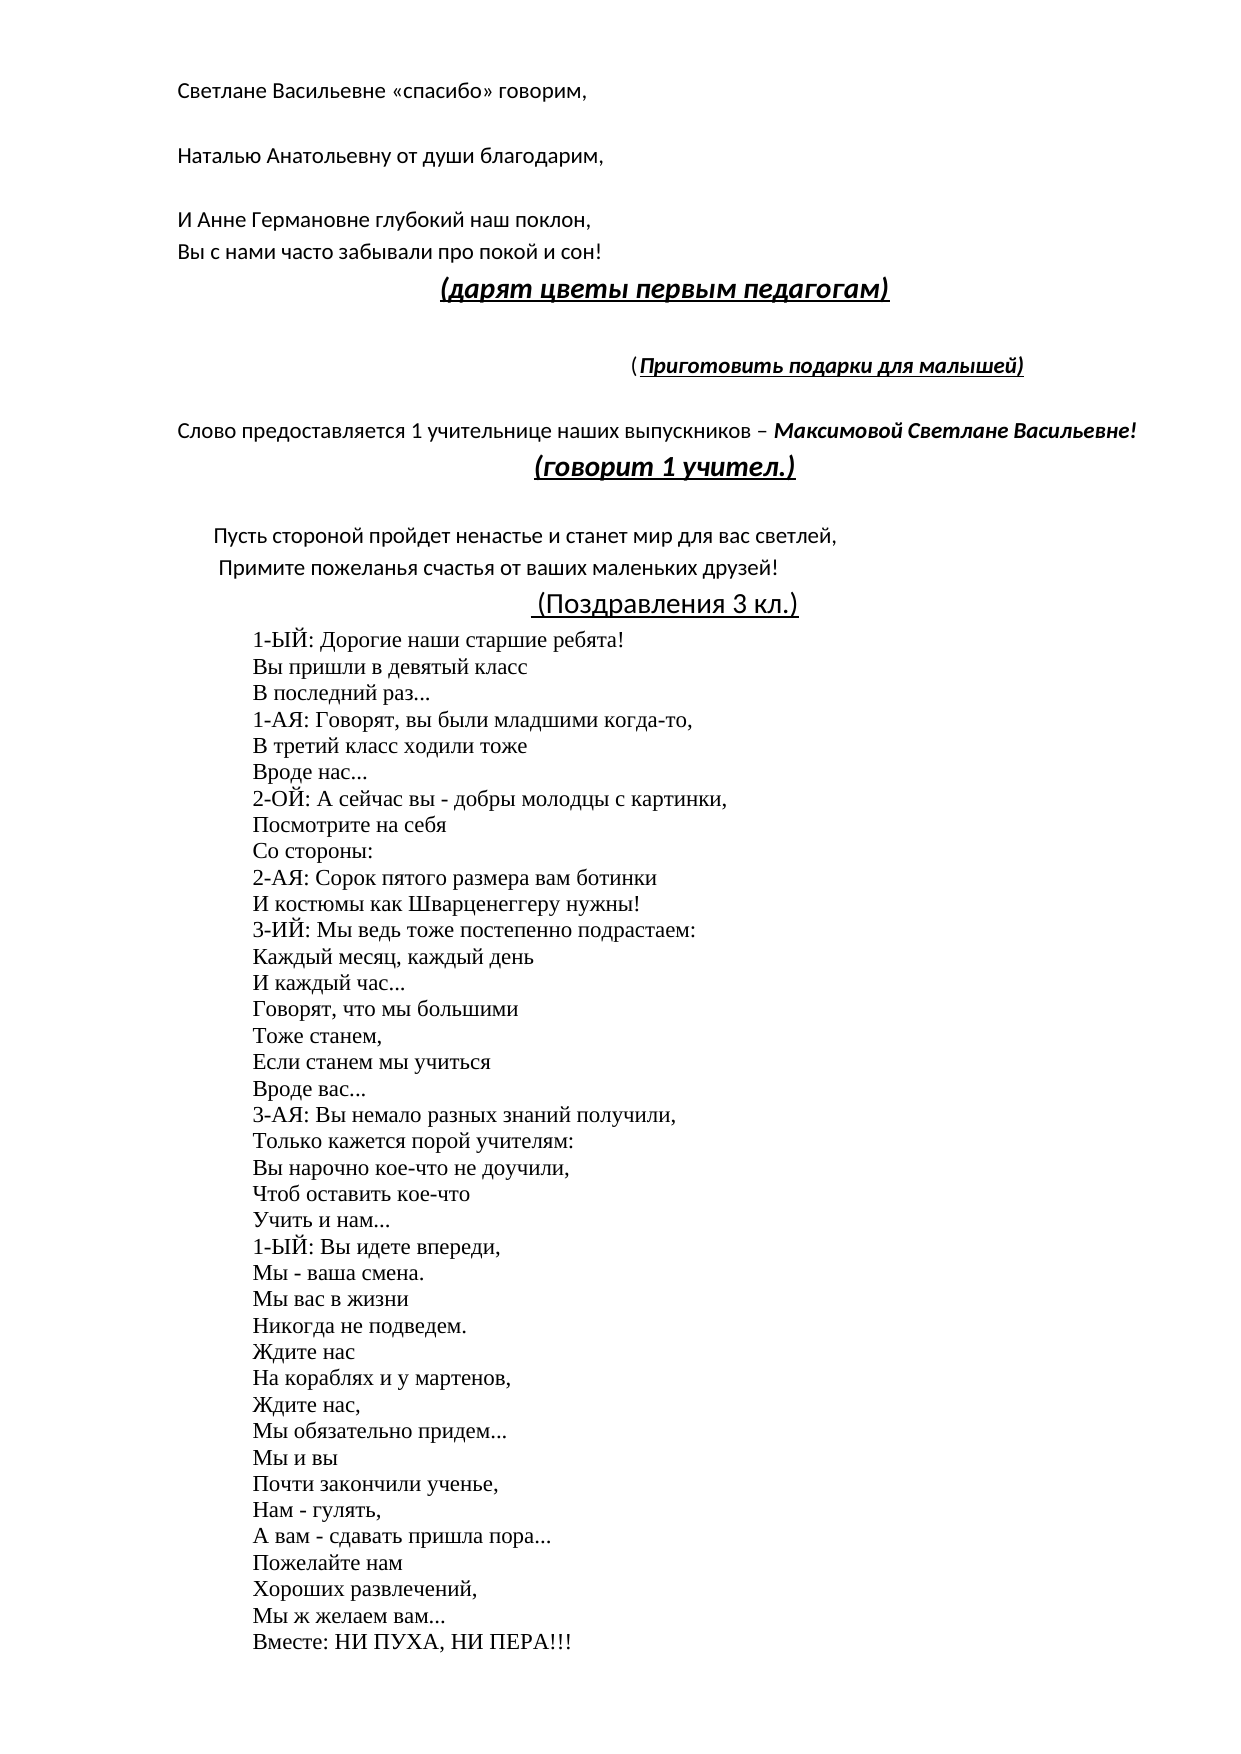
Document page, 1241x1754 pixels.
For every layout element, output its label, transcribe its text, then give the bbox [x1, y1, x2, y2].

text (дарят цветы первым педагогам) [177, 270, 1152, 305]
text 1-ый: Дорогие наши старшие ребята! [177, 627, 1152, 653]
text Только кажется порой учителям: [177, 1127, 1152, 1154]
text Говорят, что мы большими [177, 996, 1152, 1022]
text Наталью Анатольевну от души благодарим, [177, 141, 1152, 169]
text Вместе: НИ ПУХА, НИ ПЕРА!!! [177, 1628, 1152, 1654]
text 1-ый: Вы идете впереди, [177, 1233, 1152, 1259]
text Ждите нас, [177, 1391, 1152, 1417]
text А вам - сдавать пришла пора... [177, 1523, 1152, 1549]
text Примите пожеланья счастья от ваших маленьких друзей! [177, 553, 1152, 581]
text Мы вас в жизни [177, 1285, 1152, 1312]
text Мы и вы [177, 1443, 1152, 1470]
text Почти закончили ученье, [177, 1470, 1152, 1496]
text 1-ая: Говорят, вы были младшими когда-то, [177, 706, 1152, 732]
text Вроде нас... [177, 758, 1152, 785]
text Учить и нам... [177, 1206, 1152, 1233]
text Мы обязательно придем... [177, 1417, 1152, 1443]
text Слово предоставляется 1 учительнице наших выпускников – Максимовой Светлане Васильевне! [177, 416, 1152, 444]
text И Анне Германовне глубокий наш поклон, [177, 205, 1152, 233]
text Вы пришли в девятый класс [177, 653, 1152, 679]
text Посмотрите на себя [177, 811, 1152, 837]
text Каждый месяц, каждый день [177, 943, 1152, 969]
text Пожелайте нам [177, 1549, 1152, 1575]
text Мы ж желаем вам... [177, 1602, 1152, 1628]
text Никогда не подведем. [177, 1312, 1152, 1338]
text Со стороны: [177, 837, 1152, 864]
text Пусть стороной пройдет ненастье и станет мир для вас светлей, [177, 521, 1152, 549]
text Чтоб оставить кое-что [177, 1180, 1152, 1206]
text (Поздравления 3 кл.) [177, 586, 1152, 621]
text Мы - ваша смена. [177, 1259, 1152, 1285]
text Вы с нами часто забывали про покой и сон! [177, 237, 1152, 266]
text И костюмы как Шварценеггеру нужны! [177, 890, 1152, 916]
text На кораблях и у мартенов, [177, 1364, 1152, 1391]
text Тоже станем, [177, 1022, 1152, 1048]
text Хороших развлечений, [177, 1575, 1152, 1602]
text Светлане Васильевне «спасибо» говорим, [177, 77, 1152, 104]
text В последний раз... [177, 679, 1152, 706]
text 2-ой: А сейчас вы - добры молодцы с картинки, [177, 785, 1152, 811]
text В третий класс ходили тоже [177, 732, 1152, 758]
text 3-ая: Вы немало разных знаний получили, [177, 1101, 1152, 1127]
text 3-ий: Мы ведь тоже постепенно подрастаем: [177, 916, 1152, 943]
text 2-ая: Сорок пятого размера вам ботинки [177, 864, 1152, 890]
text Нам - гулять, [177, 1496, 1152, 1523]
text (говорит 1 учител.) [177, 448, 1152, 484]
text Ждите нас [177, 1338, 1152, 1364]
text Вроде вас... [177, 1074, 1152, 1101]
text Вы нарочно кое-что не доучили, [177, 1154, 1152, 1180]
text И каждый час... [177, 969, 1152, 996]
text Если станем мы учиться [177, 1048, 1152, 1074]
text (Приготовить подарки для малышей) [177, 352, 1152, 379]
